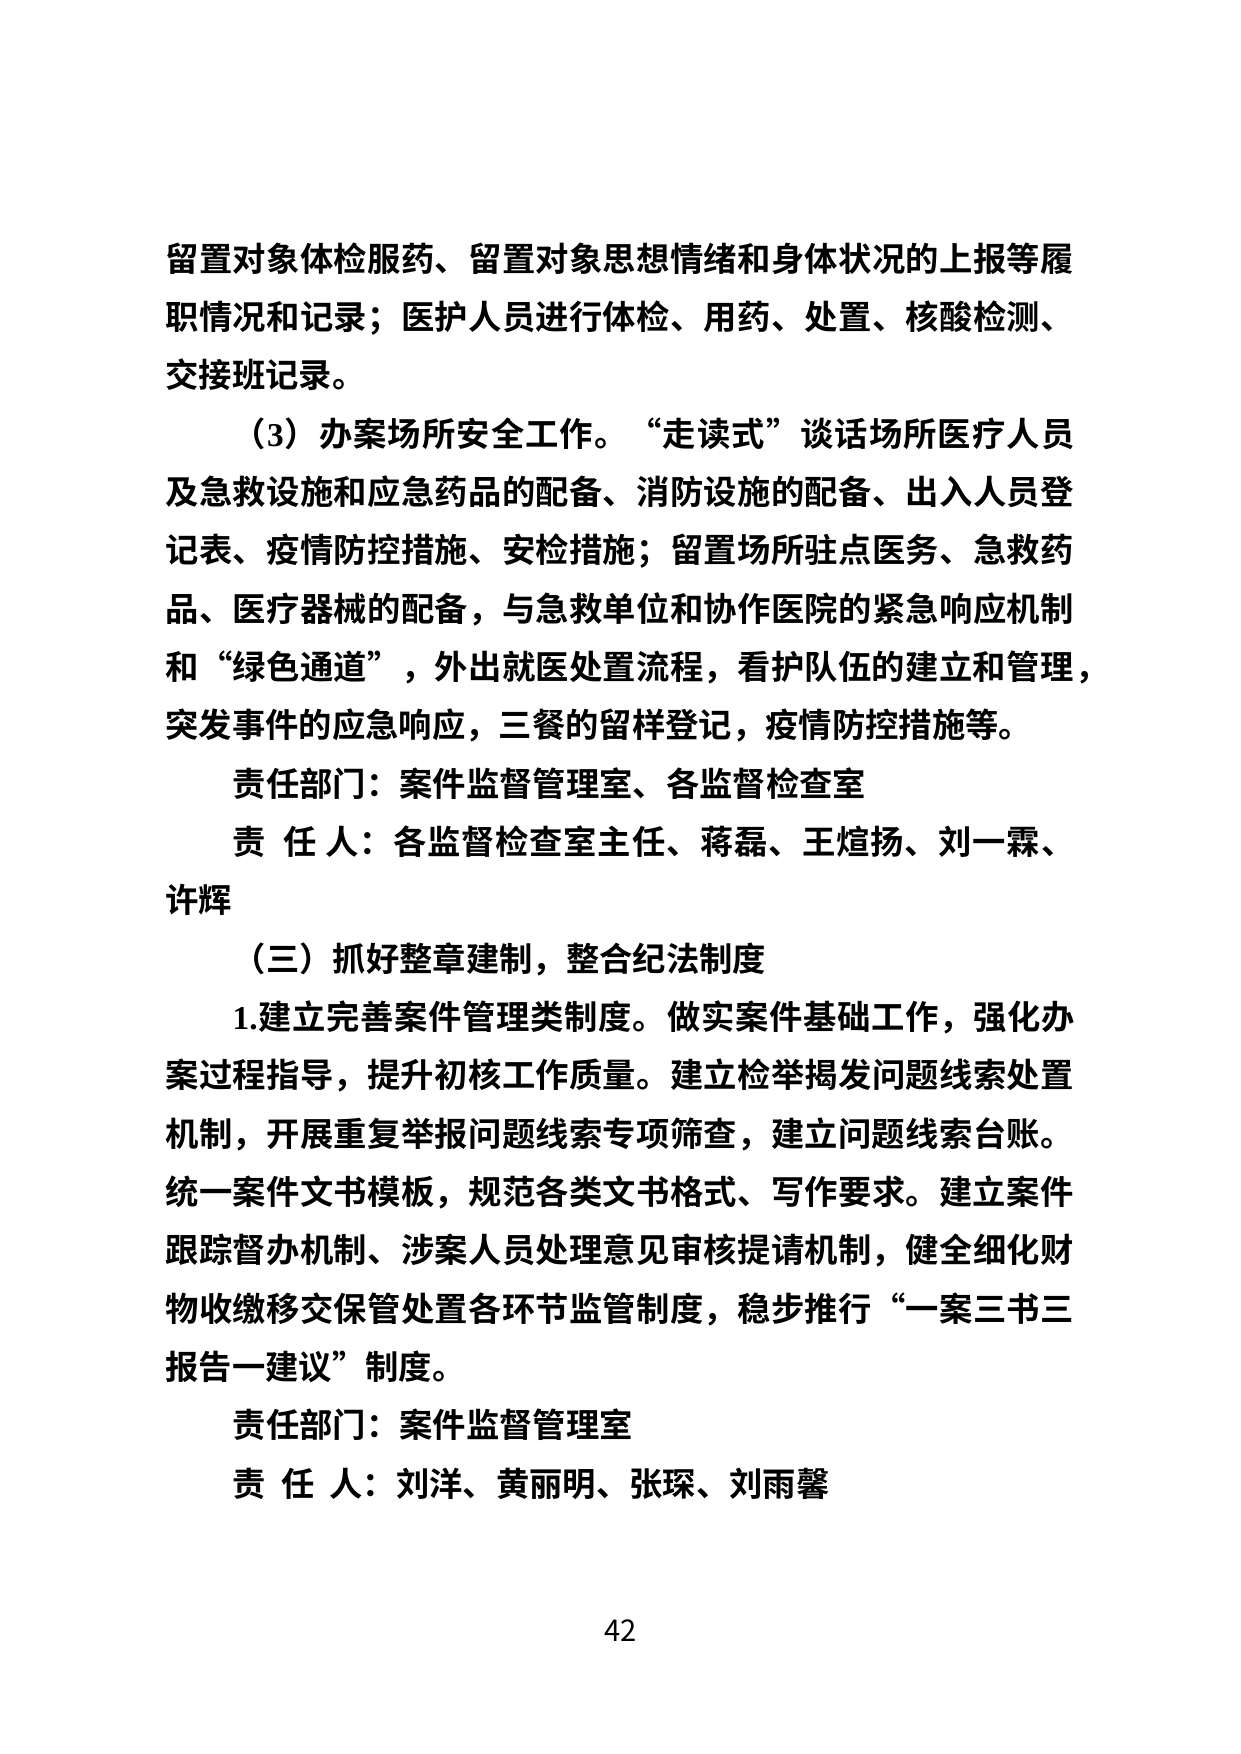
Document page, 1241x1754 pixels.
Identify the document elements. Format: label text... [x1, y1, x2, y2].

text 责任部门：案件监督管理室 [165, 1391, 1075, 1449]
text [165, 224, 1075, 399]
text （3）办案场所安全工作。“走读式”谈话场所医疗人员及急救设施和应急药品的配备、消防设施的配备、出入人员登记表、疫情防控措施、安检措施；留置场所驻点医务、急救药品、医疗器械的配备，与急救单位和协作医院的紧急响应机制和“绿色通道”，外出就医处置流程，看护队伍的建立和管理，突发事件的应急响应，三餐的留样登记，疫情防控措施等。 [165, 399, 1075, 749]
text 1.建立完善案件管理类制度。做实案件基础工作，强化办案过程指导，提升初核工作质量。建立检举揭发问题线索处置机制，开展重复举报问题线索专项筛查，建立问题线索台账。统一案件文书模板，规范各类文书格式、写作要求。建立案件跟踪督办机制、涉案人员处理意见审核提请机制，健全细化财物收缴移交保管处置各环节监管制度，稳步推行“一案三书三报告一建议”制度。 [165, 983, 1075, 1391]
text 责 任 人：各监督检查室主任、蒋磊、王煊扬、刘一霖、许辉 [165, 808, 1075, 924]
text 责任部门：案件监督管理室、各监督检查室 [165, 749, 1075, 808]
text 责 任 人：刘洋、黄丽明、张琛、刘雨馨 [165, 1449, 1075, 1508]
text （三）抓好整章建制，整合纪法制度 [165, 924, 1075, 983]
